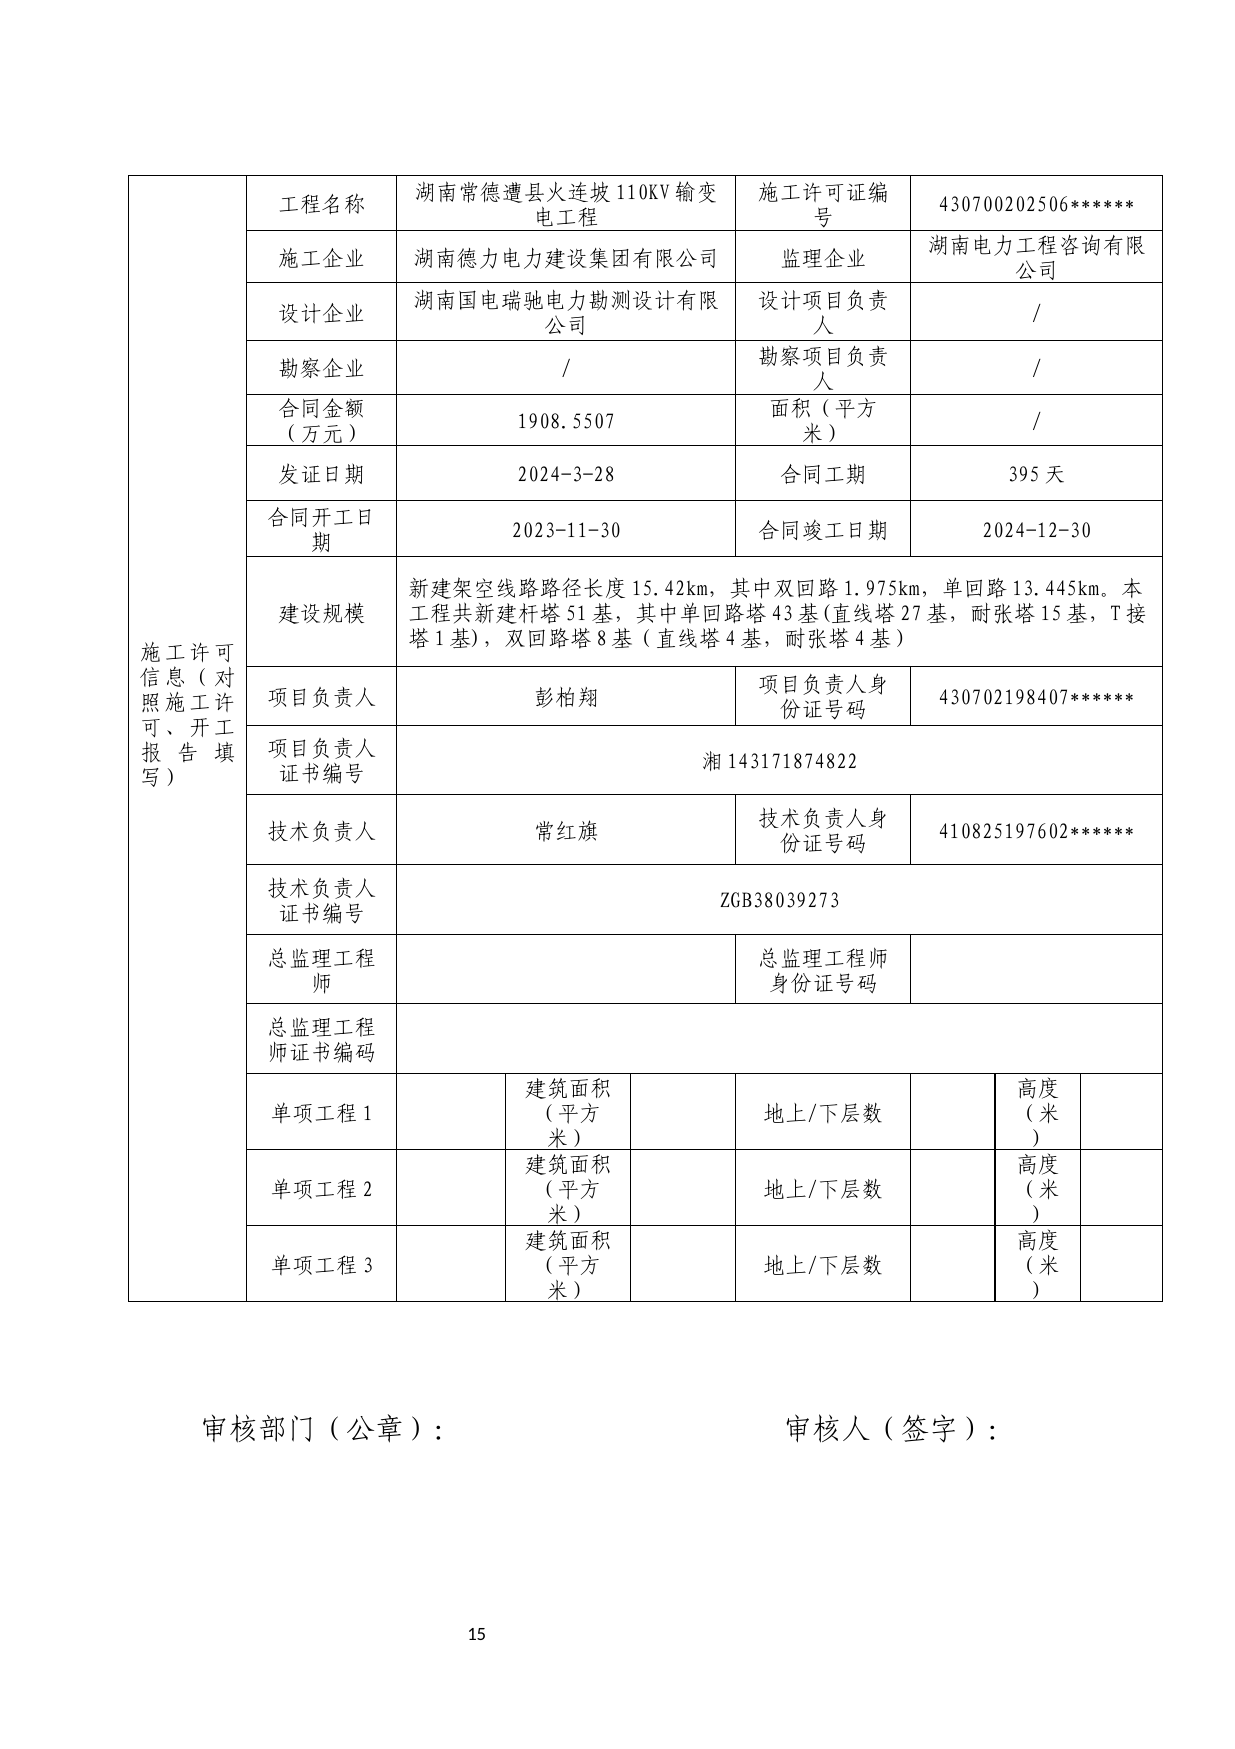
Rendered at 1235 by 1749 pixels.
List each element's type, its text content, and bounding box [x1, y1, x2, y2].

table_cell 高度（米） [996, 1074, 1080, 1149]
table_cell 建筑面积（平方米） [506, 1074, 630, 1149]
table_cell [397, 1226, 505, 1301]
table_cell 设计企业 [247, 283, 396, 340]
table_cell 建设规模 [247, 557, 396, 666]
table_cell 430702198407****** [911, 667, 1162, 724]
table_cell 合同竣工日期 [736, 501, 910, 556]
table_cell 湖南电力工程咨询有限公司 [911, 231, 1162, 282]
table_cell / [911, 395, 1162, 445]
table_cell 技术负责人证书编号 [247, 865, 396, 934]
table_cell 地上/下层数 [736, 1226, 910, 1301]
table_cell 勘察项目负责人 [736, 341, 910, 394]
table_cell 建筑面积（平方米） [506, 1226, 630, 1301]
table_cell 410825197602****** [911, 795, 1162, 864]
table_cell 湘143171874822 [397, 726, 1162, 794]
table_cell 合同工期 [736, 446, 910, 500]
table_cell / [911, 341, 1162, 394]
table_cell [911, 1074, 994, 1149]
table_cell 面积（平方米） [736, 395, 910, 445]
table_cell / [911, 283, 1162, 340]
table_cell 1908.5507 [397, 395, 735, 445]
table_cell 施工企业 [247, 231, 396, 282]
table_cell 单项工程1 [247, 1074, 396, 1149]
table_cell [911, 1226, 994, 1301]
table_cell [1081, 1074, 1162, 1149]
table_cell [397, 935, 735, 1003]
table_header 430700202506****** [911, 176, 1162, 230]
table_cell 项目负责人身份证号码 [736, 667, 910, 724]
table_cell 技术负责人 [247, 795, 396, 864]
table_cell 勘察企业 [247, 341, 396, 394]
table_cell 395天 [911, 446, 1162, 500]
table_cell 设计项目负责人 [736, 283, 910, 340]
table_cell 合同开工日期 [247, 501, 396, 556]
table_header 施工许可信息（对照施工许可、开工报告填写） [129, 176, 246, 1301]
table_cell 2023-11-30 [397, 501, 735, 556]
table_cell 总监理工程师证书编码 [247, 1004, 396, 1073]
table_cell 2024-12-30 [911, 501, 1162, 556]
table_cell 合同金额（万元） [247, 395, 396, 445]
table_cell [397, 1004, 1162, 1073]
table_cell [397, 1074, 505, 1149]
table_cell 单项工程3 [247, 1226, 396, 1301]
table_cell 地上/下层数 [736, 1074, 910, 1149]
table_cell ZGB38039273 [397, 865, 1162, 934]
table_cell [911, 1150, 994, 1225]
table_cell 监理企业 [736, 231, 910, 282]
table_cell 单项工程2 [247, 1150, 396, 1225]
table_cell 项目负责人 [247, 667, 396, 724]
table_cell 彭柏翔 [397, 667, 735, 724]
table_cell [1081, 1226, 1162, 1301]
table_cell 2024-3-28 [397, 446, 735, 500]
table_header 施工许可证编号 [736, 176, 910, 230]
table_cell 新建架空线路路径长度15.42km，其中双回路1.975km，单回路13.445km。本工程共新建杆塔51基，其中单回路塔43基(直线塔27基，耐张塔15基，T接塔1基)，双回路塔8基（直线塔4基，耐张塔4基） [397, 557, 1162, 666]
table_cell [397, 1150, 505, 1225]
table_cell [1081, 1150, 1162, 1225]
table_header 湖南常德遭县火连坡110KV输变电工程 [397, 176, 735, 230]
table_cell 地上/下层数 [736, 1150, 910, 1225]
text 审核部门（公章）： 审核人（签字）： [112, 1394, 1122, 1459]
table_cell 湖南国电瑞驰电力勘测设计有限公司 [397, 283, 735, 340]
table_cell [631, 1150, 735, 1225]
table_cell 项目负责人证书编号 [247, 726, 396, 794]
table_cell / [397, 341, 735, 394]
table_cell 高度（米） [996, 1226, 1080, 1301]
table_cell 常红旗 [397, 795, 735, 864]
table_cell 高度（米） [996, 1150, 1080, 1225]
table_cell [631, 1074, 735, 1149]
table_header 工程名称 [247, 176, 396, 230]
table_cell [911, 935, 1162, 1003]
table_cell [631, 1226, 735, 1301]
table_cell 总监理工程师 [247, 935, 396, 1003]
table_cell 湖南德力电力建设集团有限公司 [397, 231, 735, 282]
table_cell 发证日期 [247, 446, 396, 500]
table_cell 技术负责人身份证号码 [736, 795, 910, 864]
table_cell 总监理工程师身份证号码 [736, 935, 910, 1003]
table_cell 建筑面积（平方米） [506, 1150, 630, 1225]
